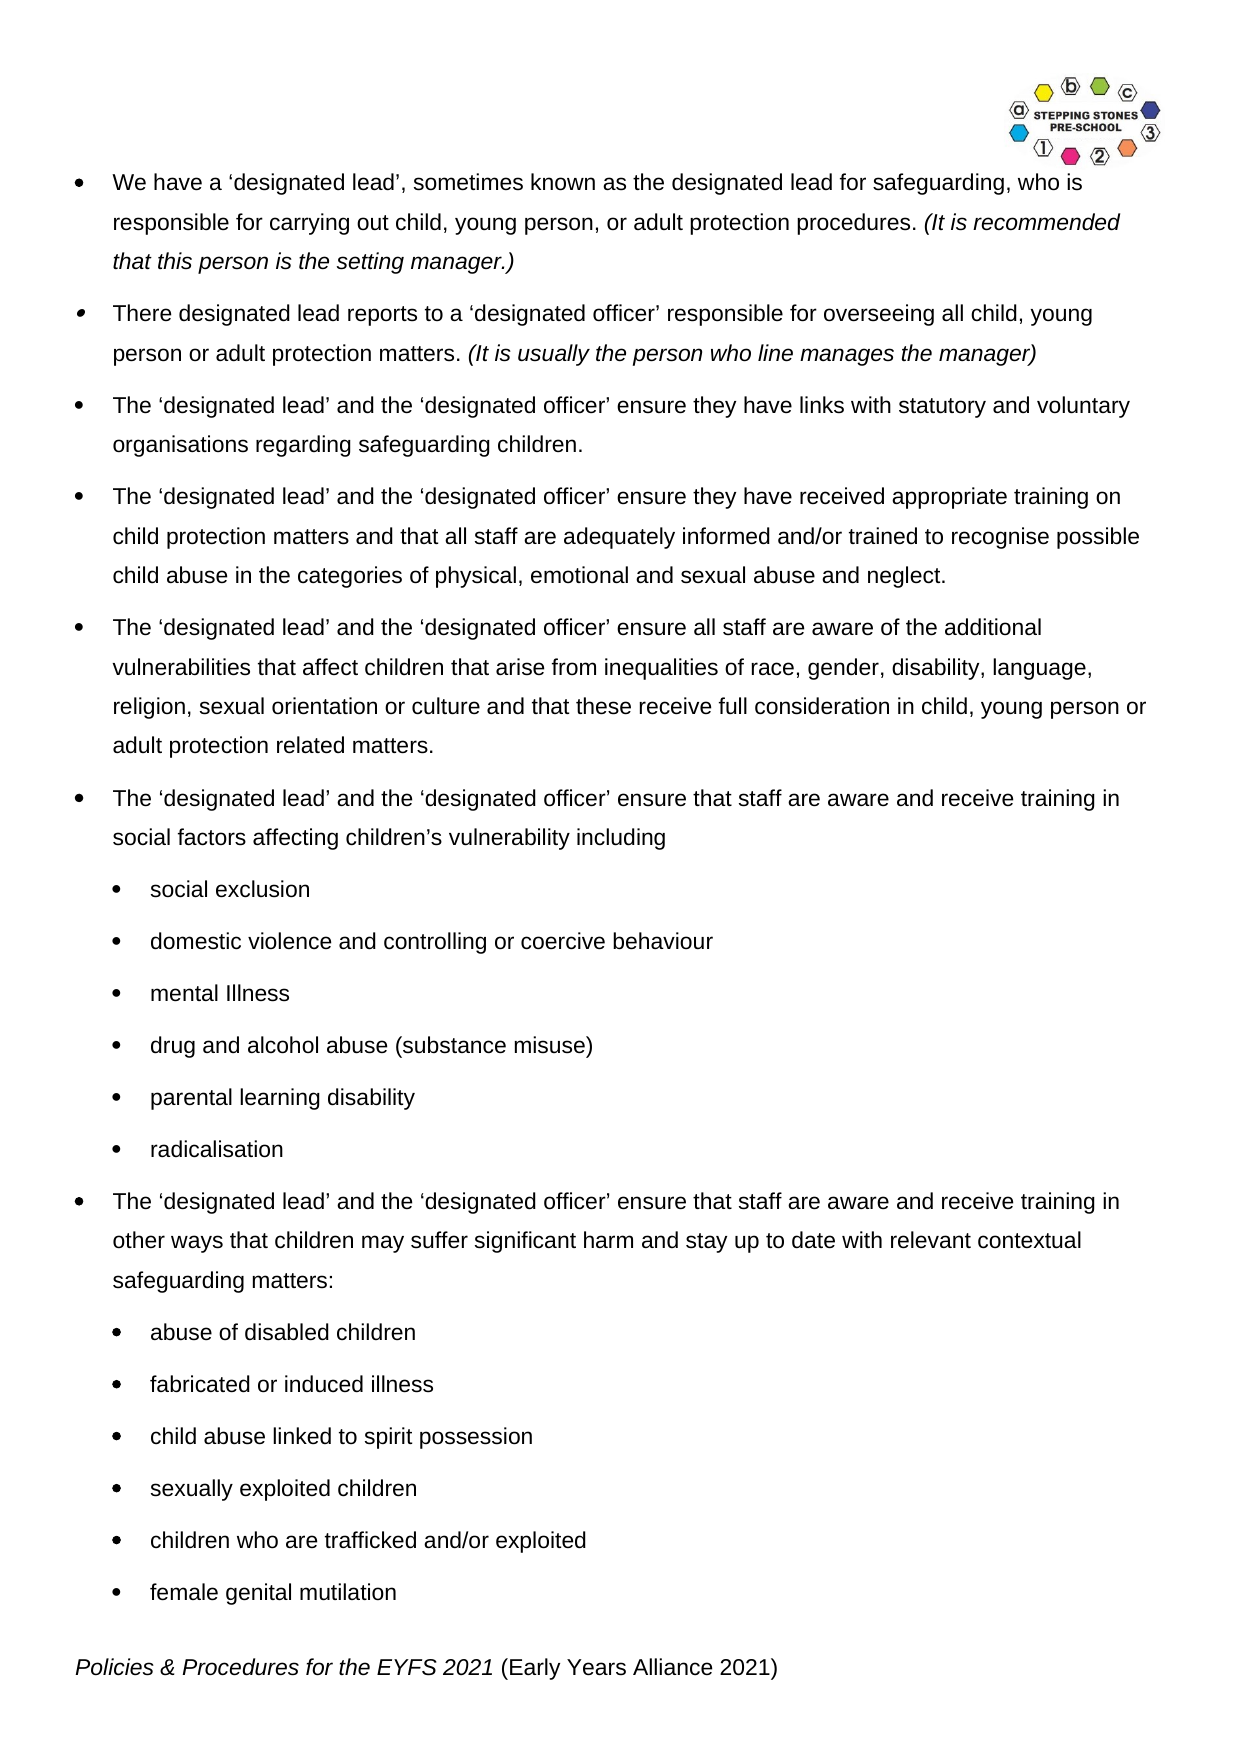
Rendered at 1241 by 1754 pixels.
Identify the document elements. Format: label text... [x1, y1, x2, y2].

picture [1003, 73, 1166, 170]
list The ‘designated lead’ and the ‘designated officer’ ensure that staff are aware and receive training in other ways that children may suffer significant harm and stay up to date with relevant contextual safeguarding matters: [75, 1188, 1165, 1293]
list We have a ‘designated lead’, sometimes known as the designated lead for safeguarding, who is responsible for carrying out child, young person, or adult protection procedures. (It is recommended that this person is the setting manager.) [75, 169, 1165, 274]
list children who are trafficked and/or exploited [112, 1527, 1165, 1553]
list There designated lead reports to a ‘designated officer’ responsible for overseeing all child, young person or adult protection matters. (It is usually the person who line manages the manager) [75, 300, 1165, 366]
list female genital mutilation [112, 1579, 1165, 1605]
list social exclusion [112, 876, 1165, 902]
list domestic violence and controlling or coercive behaviour [112, 928, 1165, 954]
list fabricated or induced illness [112, 1371, 1165, 1397]
list abuse of disabled children [112, 1319, 1165, 1345]
list The ‘designated lead’ and the ‘designated officer’ ensure they have received appropriate training on child protection matters and that all staff are adequately informed and/or trained to recognise possible child abuse in the categories of physical, emotional and sexual abuse and neglect. [75, 483, 1165, 588]
list sexually exploited children [112, 1475, 1165, 1501]
list drug and alcohol abuse (substance misuse) [112, 1032, 1165, 1058]
list parental learning disability [112, 1084, 1165, 1110]
list The ‘designated lead’ and the ‘designated officer’ ensure they have links with statutory and voluntary organisations regarding safeguarding children. [75, 392, 1165, 457]
list radicalisation [112, 1136, 1165, 1162]
list The ‘designated lead’ and the ‘designated officer’ ensure that staff are aware and receive training in social factors affecting children’s vulnerability including [75, 784, 1165, 850]
list The ‘designated lead’ and the ‘designated officer’ ensure all staff are aware of the additional vulnerabilities that affect children that arise from inequalities of race, gender, disability, language, religion, sexual orientation or culture and that these receive full consideration in child, young person or adult protection related matters. [75, 614, 1165, 759]
list child abuse linked to spirit possession [112, 1423, 1165, 1449]
list mental Illness [112, 980, 1165, 1006]
